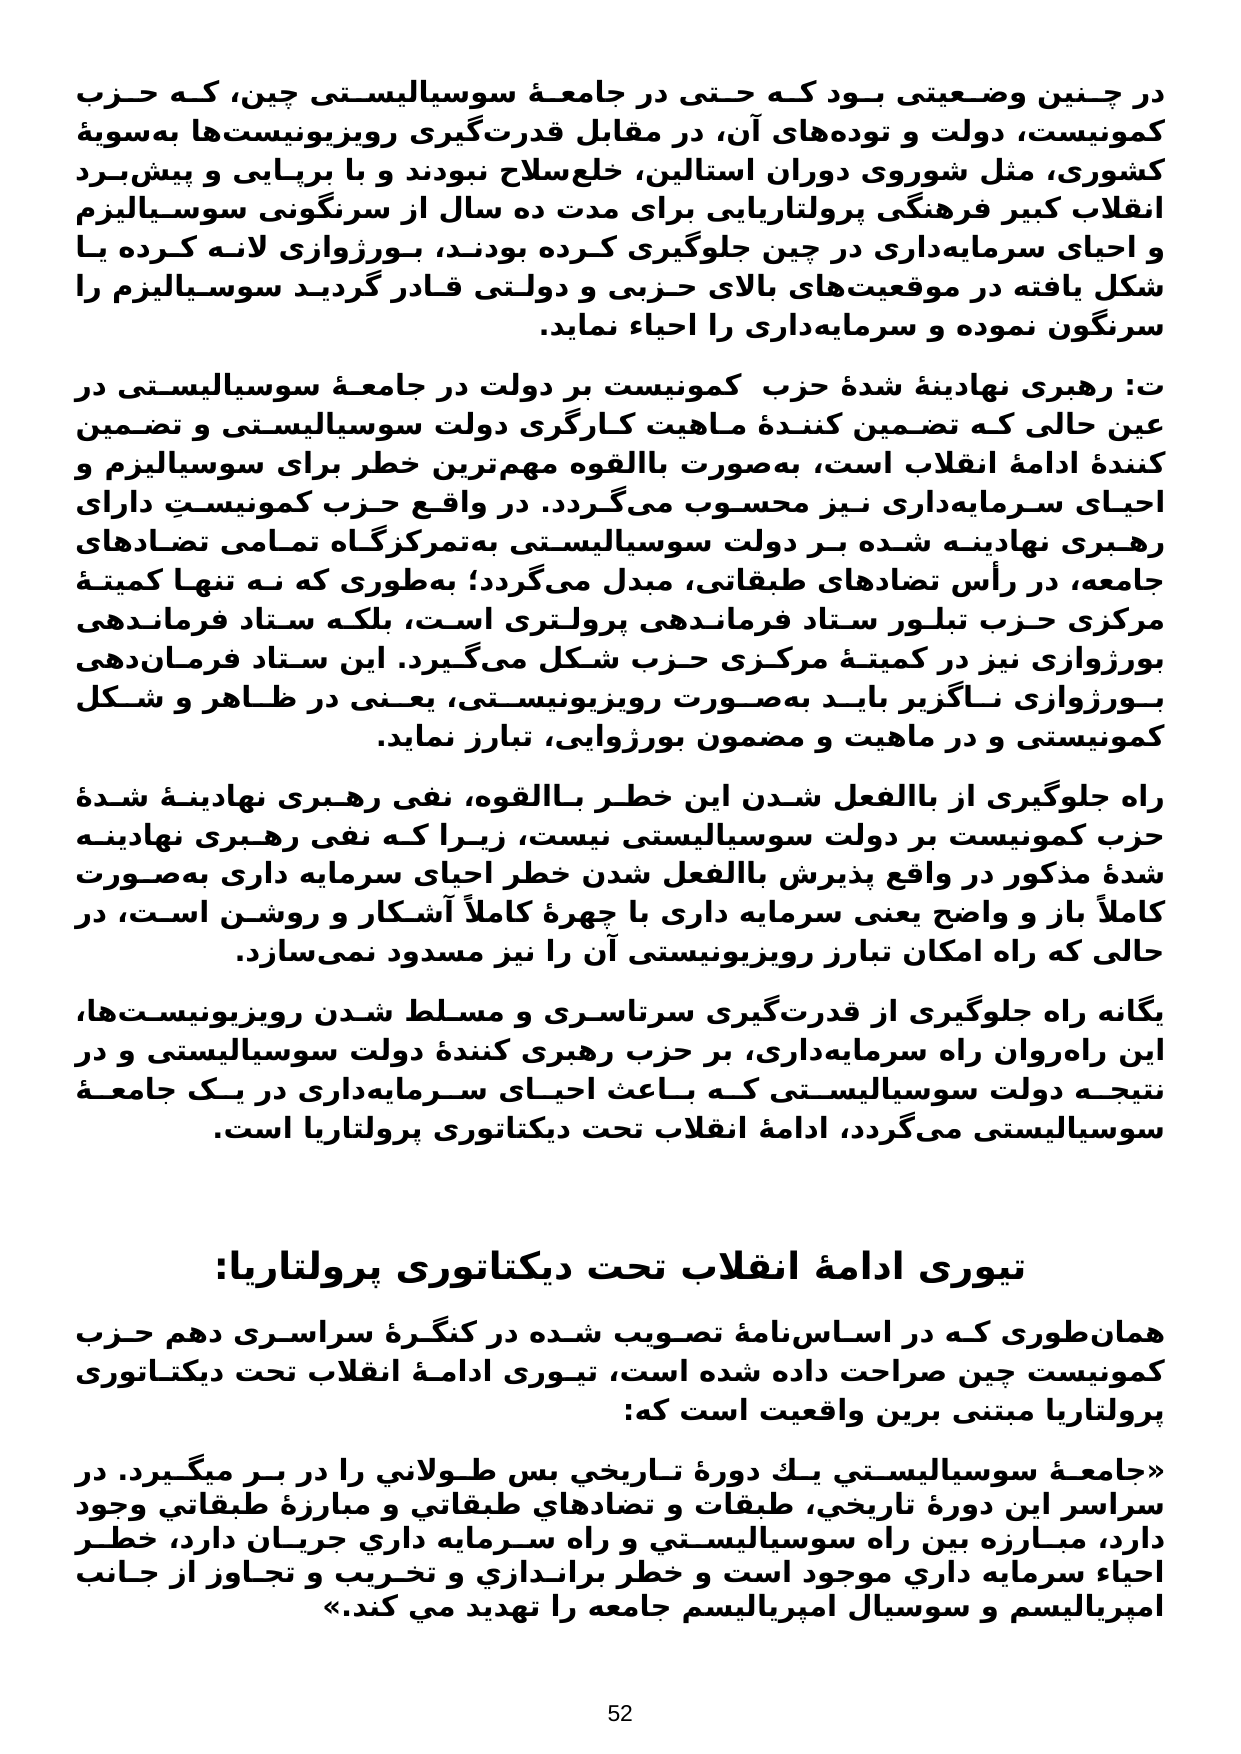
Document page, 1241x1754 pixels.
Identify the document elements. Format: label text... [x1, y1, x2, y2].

text ت: رهبری نهادینۀ شدۀ حزب کمونیست بر دولت در جامعۀ سوسیالیستی در عین حالی که تضمین کنندۀ ماهیت کارگری دولت سوسیالیستی و تضمین کنندۀ ادامۀ انقلاب است، به‌صورت باالقوه مهم‌ترین خطر برای سوسیالیزم و احیای سرمایه‌‍‌داری نیز محسوب می‌گردد. در واقع حزب کمونیستِ دارای رهبری نهادینه شده بر دولت سوسیالیستی به‌تمرکزگاه تمامی تضادهای جامعه، در رأس تضادهای طبقاتی، مبدل می‌گردد؛ به‌طوری که نه تنها کمیتۀ مرکزی حزب تبلور ستاد فرماندهی پرولتری است، بلکه ستاد فرماندهی بورژوازی نیز در کمیتۀ مرکزی حزب شکل می‌گیرد. این ستاد فرمان‌دهی بورژوازی ناگزیر باید به‌صورت رویزیونیستی، یعنی در ظاهر و شکل کمونیستی و در ماهیت و مضمون بورژوایی، تبارز نماید. [75, 368, 1165, 753]
text همان‌طوری که در اساس‌نامۀ تصویب شده در کنگرۀ سراسری دهم حزب کمونیست چین صراحت داده شده است، تیوری ادامۀ انقلاب تحت دیکتاتوری پرولتاریا مبتنی برین واقعیت است که: [75, 1316, 1165, 1428]
text راه جلوگیری از باالفعل شدن این خطر باالقوه، نفی رهبری نهادینۀ شدۀ حزب کمونیست بر دولت سوسیالیستی نیست، زیرا که نفی رهبری نهادینه شدۀ مذکور در واقع پذیرش باالفعل شدن خطر احیای سرمایه داری به‌صورت کاملاً باز و واضح یعنی سرمایه داری با چهرۀ کاملاً آشکار و روشن است، در حالی که راه امکان تبارز رویزیونیستی آن را نیز مسدود نمی‌سازد. [75, 779, 1165, 969]
text تیوری ادامۀ انقلاب تحت دیکتاتوری پرولتاریا: [75, 1245, 1165, 1288]
text در چنین وضعیتی بود که حتی در جامعۀ سوسیالیستی چین، که حزب کمونیست، دولت و توده‌های آن، در مقابل قدرت‌گیری رویزیونیست‌ها به‌سویۀ کشوری، مثل شوروی دوران استالین، خلع‌سلاح نبودند و با برپایی و پیش‌برد انقلاب کبیر فرهنگی پرولتاریایی برای مدت ده سال از سرنگونی سوسیالیزم و احیای سرمایه‌داری در چین جلوگیری کرده بودند، بورژوازی لانه کرده یا شکل یافته در موقعیت‌های بالای حزبی و دولتی قادر گردید سوسیالیزم را سرنگون نموده و سرمایه‌داری را احیاء نماید. [75, 75, 1165, 343]
text «جامعۀ سوسياليستي يك دورۀ تاريخي بس طولاني را در بر ميگيرد. در سراسر اين دورۀ تاريخي، طبقات و تضادهاي طبقاتي و مبارزۀ طبقاتي وجود دارد، مبارزه بين راه سوسياليستي و راه سرمايه داري جريان دارد، خطر احياء سرمايه داري موجود است و خطر براندازي و تخريب و تجاوز از جانب امپرياليسم و سوسيال امپرياليسم جامعه را تهديد مي كند.» [75, 1453, 1165, 1623]
text یگانه راه جلوگیری از قدرت‌گیری سرتاسری و مسلط‌‌‌‌‌ شدن رویزیونیست‌ها، این راه‌روان راه سرمایه‌داری، بر حزب رهبری کنندۀ دولت سوسیالیستی و در نتیجه دولت سوسیالیستی که باعث احیای سرمایه‌داری در یک جامعۀ سوسیالیستی می‌گردد، ادامۀ انقلاب تحت دیکتاتوری پرولتاریا است. [75, 994, 1165, 1145]
